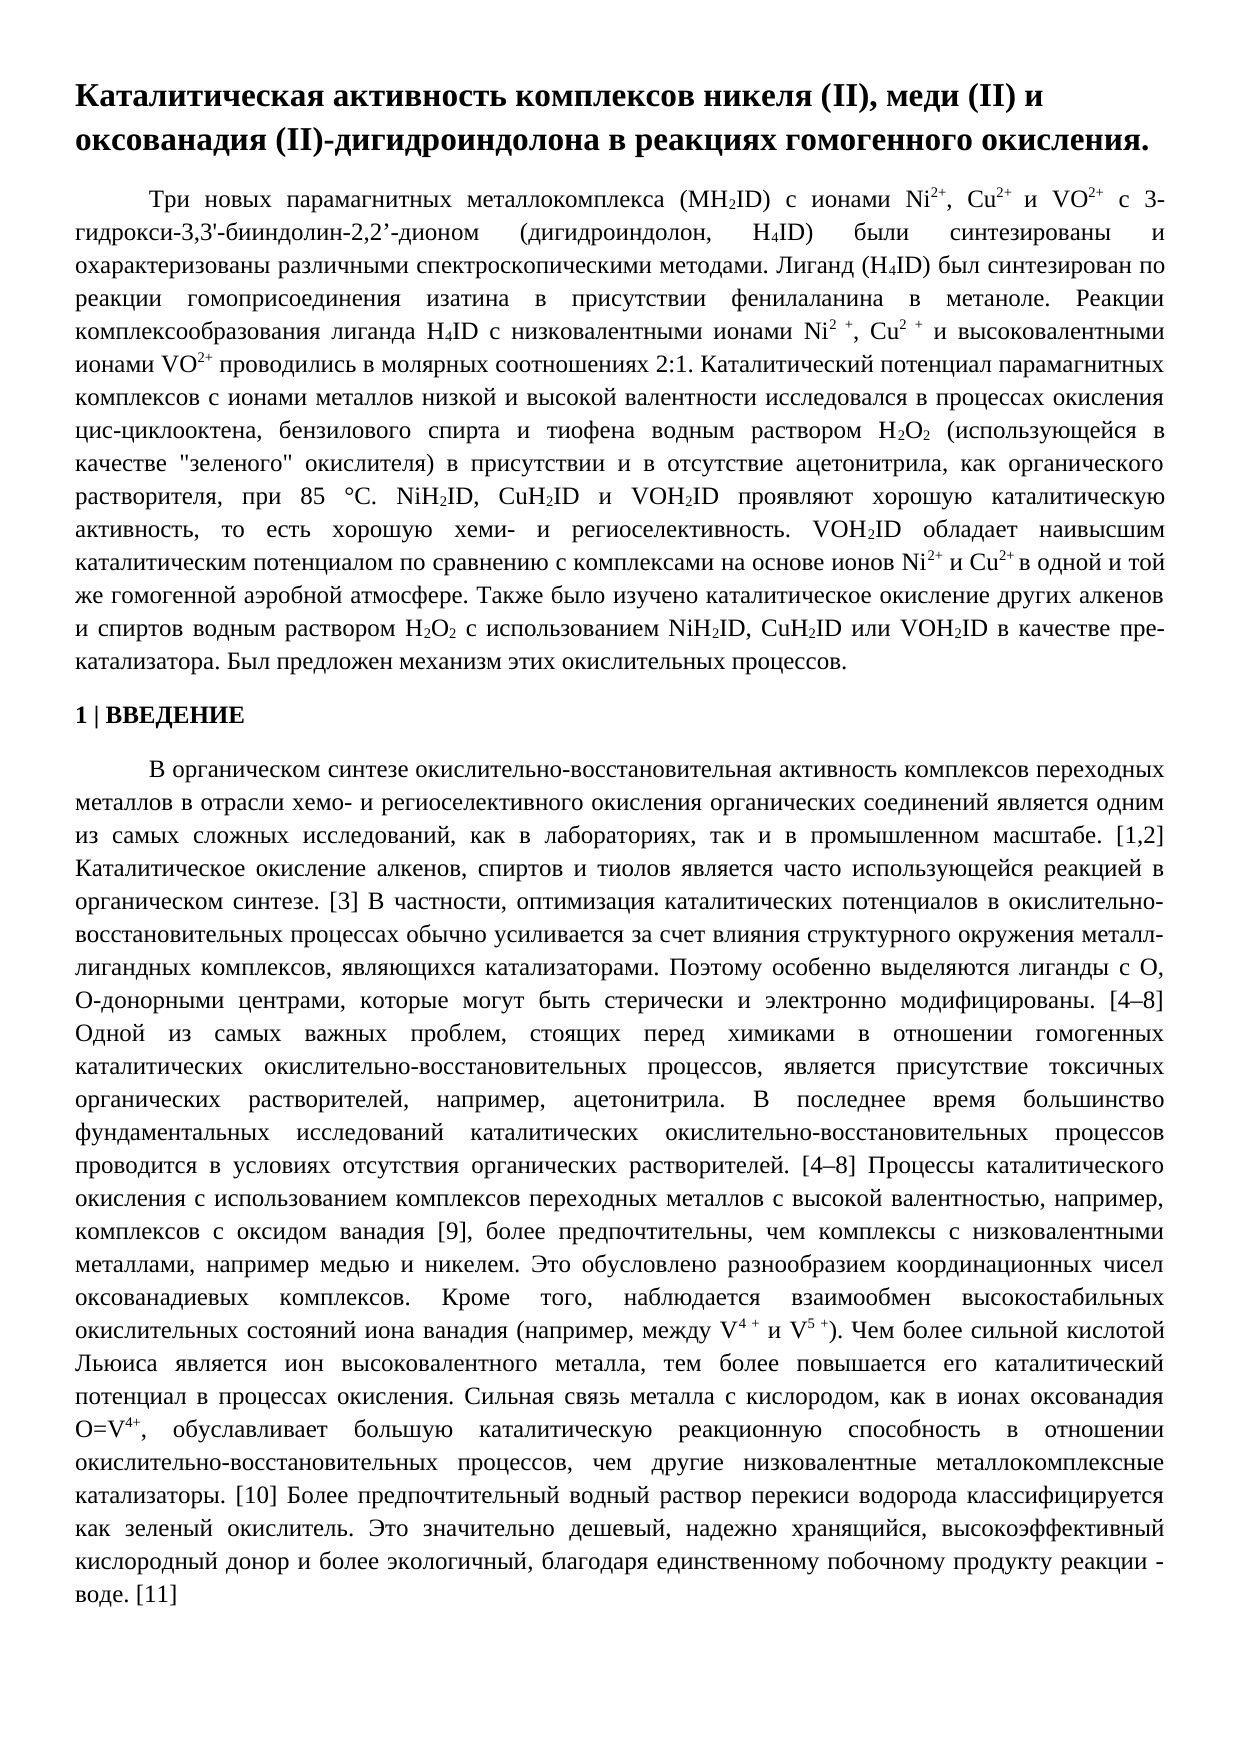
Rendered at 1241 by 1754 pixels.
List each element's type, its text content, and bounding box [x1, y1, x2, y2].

text 1 | ВВЕДЕНИЕ [75, 700, 1165, 729]
text В органическом синтезе окислительно-восстановительная активность комплексов переходных металлов в отрасли хемо- и региоселективного окисления органических соединений является одним из самых сложных исследований, как в лабораториях, так и в промышленном масштабе. [1,2] Каталитическое окисление алкенов, спиртов и тиолов является часто использующейся реакцией в органическом синтезе. [3] В частности, оптимизация каталитических потенциалов в окислительно-восстановительных процессах обычно усиливается за счет влияния структурного окружения металл-лигандных комплексов, являющихся катализаторами. Поэтому особенно выделяются лиганды с O, O-донорными центрами, которые могут быть стерически и электронно модифицированы. [4–8] Одной из самых важных проблем, стоящих перед химиками в отношении гомогенных каталитических окислительно-восстановительных процессов, является присутствие токсичных органических растворителей, например, ацетонитрила. В последнее время большинство фундаментальных исследований каталитических окислительно-восстановительных процессов проводится в условиях отсутствия органических растворителей. [4–8] Процессы каталитического окисления с использованием комплексов переходных металлов с высокой валентностью, например, комплексов с оксидом ванадия [9], более предпочтительны, чем комплексы с низковалентными металлами, например медью и никелем. Это обусловлено разнообразием координационных чисел оксованадиевых комплексов. Кроме того, наблюдается взаимообмен высокостабильных окислительных состояний иона ванадия (например, между V4 + и V5 +). Чем более сильной кислотой Льюиса является ион высоковалентного металла, тем более повышается его каталитический потенциал в процессах окисления. Сильная связь металла с кислородом, как в ионах оксованадия O=V4+, обуславливает большую каталитическую реакционную способность в отношении окислительно-восстановительных процессов, чем другие низковалентные металлокомплексные катализаторы. [10] Более предпочтительный водный раствор перекиси водорода классифицируется как зеленый окислитель. Это значительно дешевый, надежно хранящийся, высокоэффективный кислородный донор и более экологичный, благодаря единственному побочному продукту реакции - воде. [11] [75, 754, 1165, 1608]
text Каталитическая активность комплексов никеля (II), меди (II) и оксованадия (II)-дигидроиндолона в реакциях гомогенного окисления. [75, 75, 1165, 157]
text Три новых парамагнитных металлокомплекса (MH2ID) c ионами Ni2+, Cu2+ и VO2+ с 3-гидрокси-3,3'-бииндолин-2,2’-дионом (дигидроиндолон, H4ID) были синтезированы и охарактеризованы различными спектроскопическими методами. Лиганд (H4ID) был синтезирован по реакции гомоприсоединения изатина в присутствии фенилаланина в метаноле. Реакции комплексообразования лиганда H4ID с низковалентными ионами Ni2 +, Cu2 + и высоковалентными ионами VO2+ проводились в молярных соотношениях 2:1. Каталитический потенциал парамагнитных комплексов с ионами металлов низкой и высокой валентности исследовался в процессах окисления цис-циклооктена, бензилового спирта и тиофена водным раствором H2O2 (использующейся в качестве "зеленого" окислителя) в присутствии и в отсутствие ацетонитрила, как органического растворителя, при 85 °С. NiH2ID, CuH2ID и VOH2ID проявляют хорошую каталитическую активность, то есть хорошую хеми- и региоселективность. VOH2ID обладает наивысшим каталитическим потенциалом по сравнению с комплексами на основе ионов Ni2+ и Cu2+ в одной и той же гомогенной аэробной атмосфере. Также было изучено каталитическое окисление других алкенов и спиртов водным раствором H2O2 с использованием NiH2ID, CuH2ID или VOH2ID в качестве пре-катализатора. Был предложен механизм этих окислительных процессов. [75, 184, 1165, 675]
